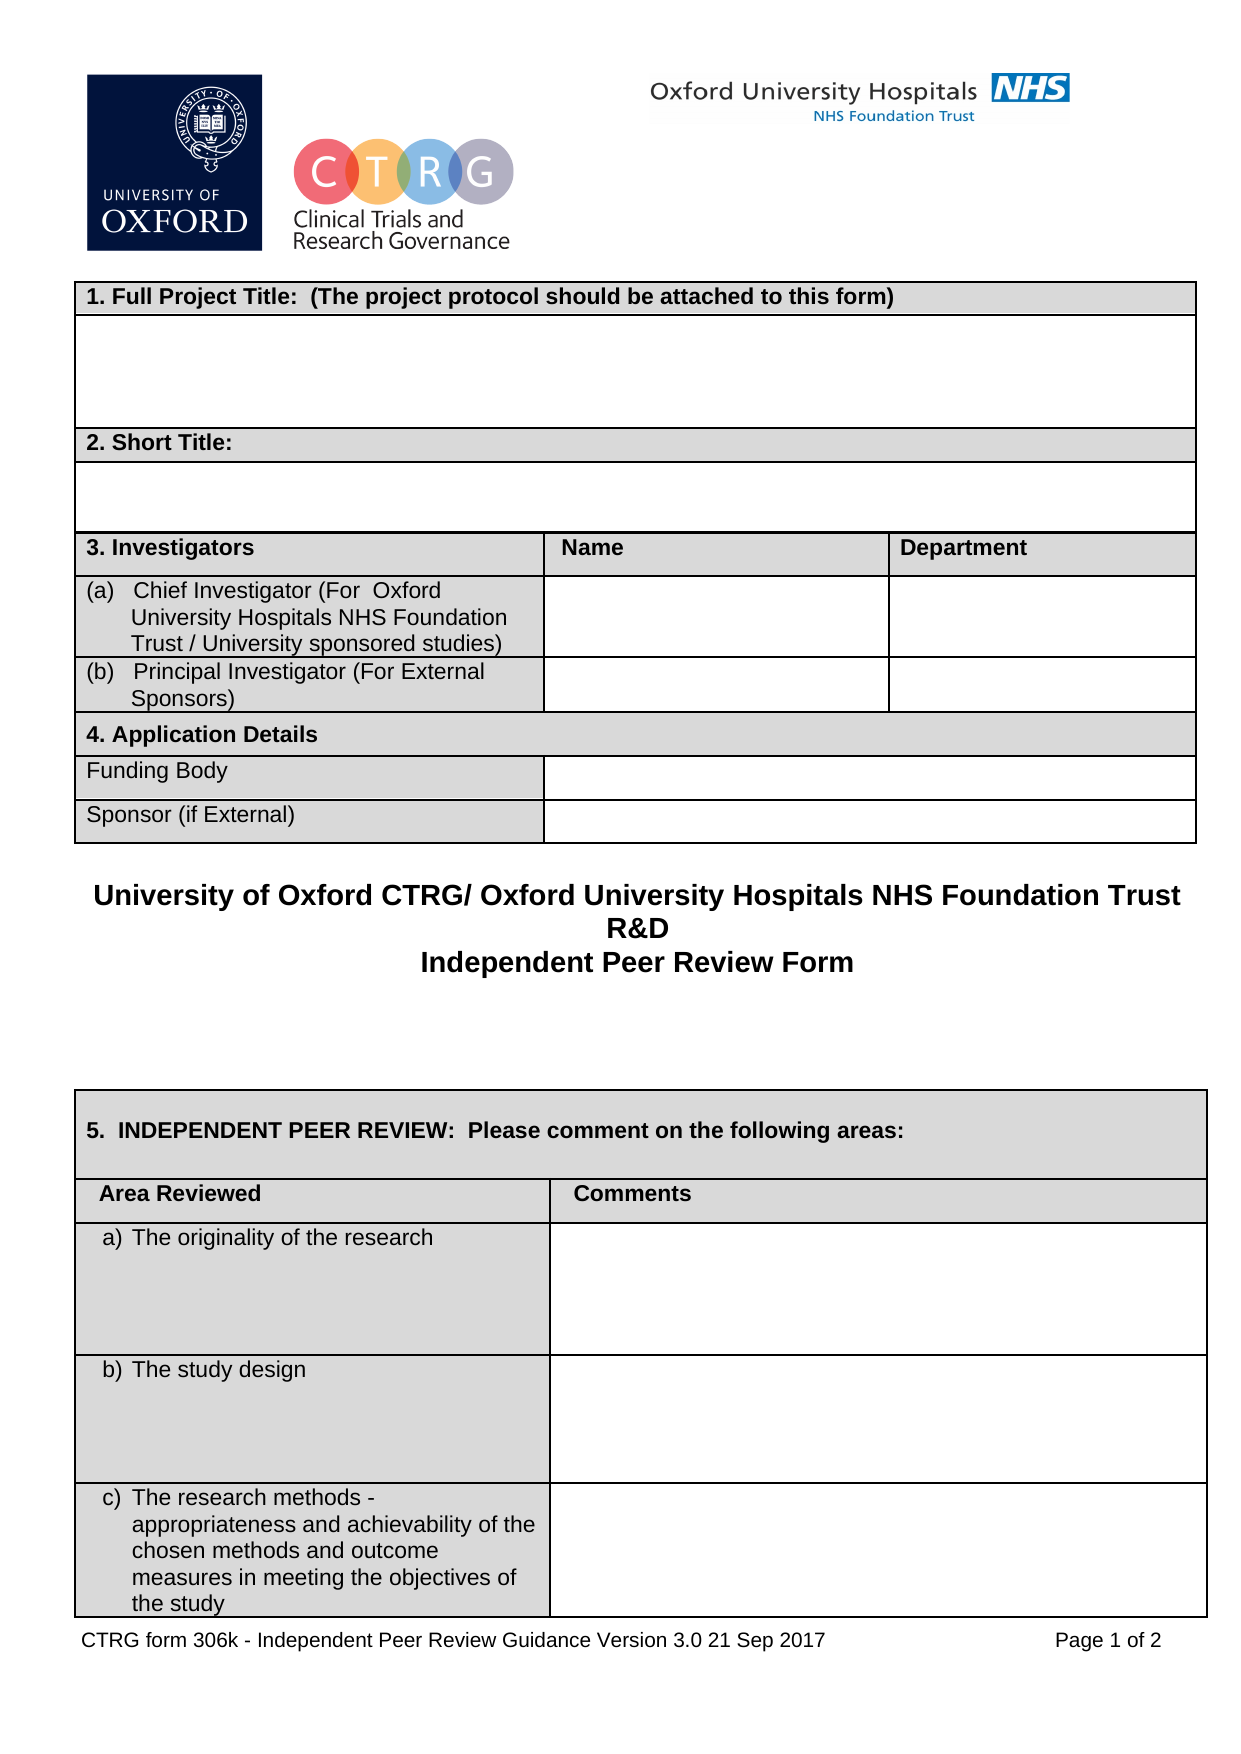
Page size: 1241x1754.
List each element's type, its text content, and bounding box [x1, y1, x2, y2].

table_cell 3. Investigators [76, 534, 543, 575]
table_header 1. Full Project Title: (The project protocol should be attached to this form) [76, 283, 1195, 313]
table_cell Name [545, 534, 888, 575]
table_cell [551, 1484, 1206, 1616]
text Independent Peer Review Form [75, 945, 1200, 978]
table_cell [551, 1224, 1206, 1354]
picture [86, 73, 519, 252]
table_cell (a) Chief Investigator (For Oxford University Hospitals NHS Foundation Trust / University sponsored studies) [76, 577, 543, 656]
table_cell Sponsor (if External) [76, 801, 543, 842]
table_cell The originality of the research [76, 1224, 549, 1354]
table_cell Comments [551, 1180, 1206, 1222]
table_cell Funding Body [76, 757, 543, 798]
table_cell 2. Short Title: [76, 429, 1195, 461]
table_cell The study design [76, 1356, 549, 1482]
table_cell Area Reviewed [76, 1180, 549, 1222]
table_cell [551, 1356, 1206, 1482]
table_cell The research methods - appropriateness and achievability of the chosen methods and outcome measures in meeting the objectives of the study [76, 1484, 549, 1616]
table_cell [545, 658, 888, 711]
table_cell [890, 658, 1195, 711]
table_cell [76, 463, 1195, 531]
table_cell Department [890, 534, 1195, 575]
table_cell 4. Application Details [76, 713, 1195, 755]
table_cell [545, 801, 1195, 842]
table_cell [890, 577, 1195, 656]
table_cell [545, 757, 1195, 798]
picture [649, 73, 1070, 124]
table_cell (b) Principal Investigator (For External Sponsors) [76, 658, 543, 711]
table_cell [76, 316, 1195, 427]
text University of Oxford CTRG/ Oxford University Hospitals NHS Foundation Trust R&D [75, 878, 1200, 945]
table_cell [545, 577, 888, 656]
table_header 5. INDEPENDENT PEER REVIEW: Please comment on the following areas: [76, 1091, 1206, 1178]
